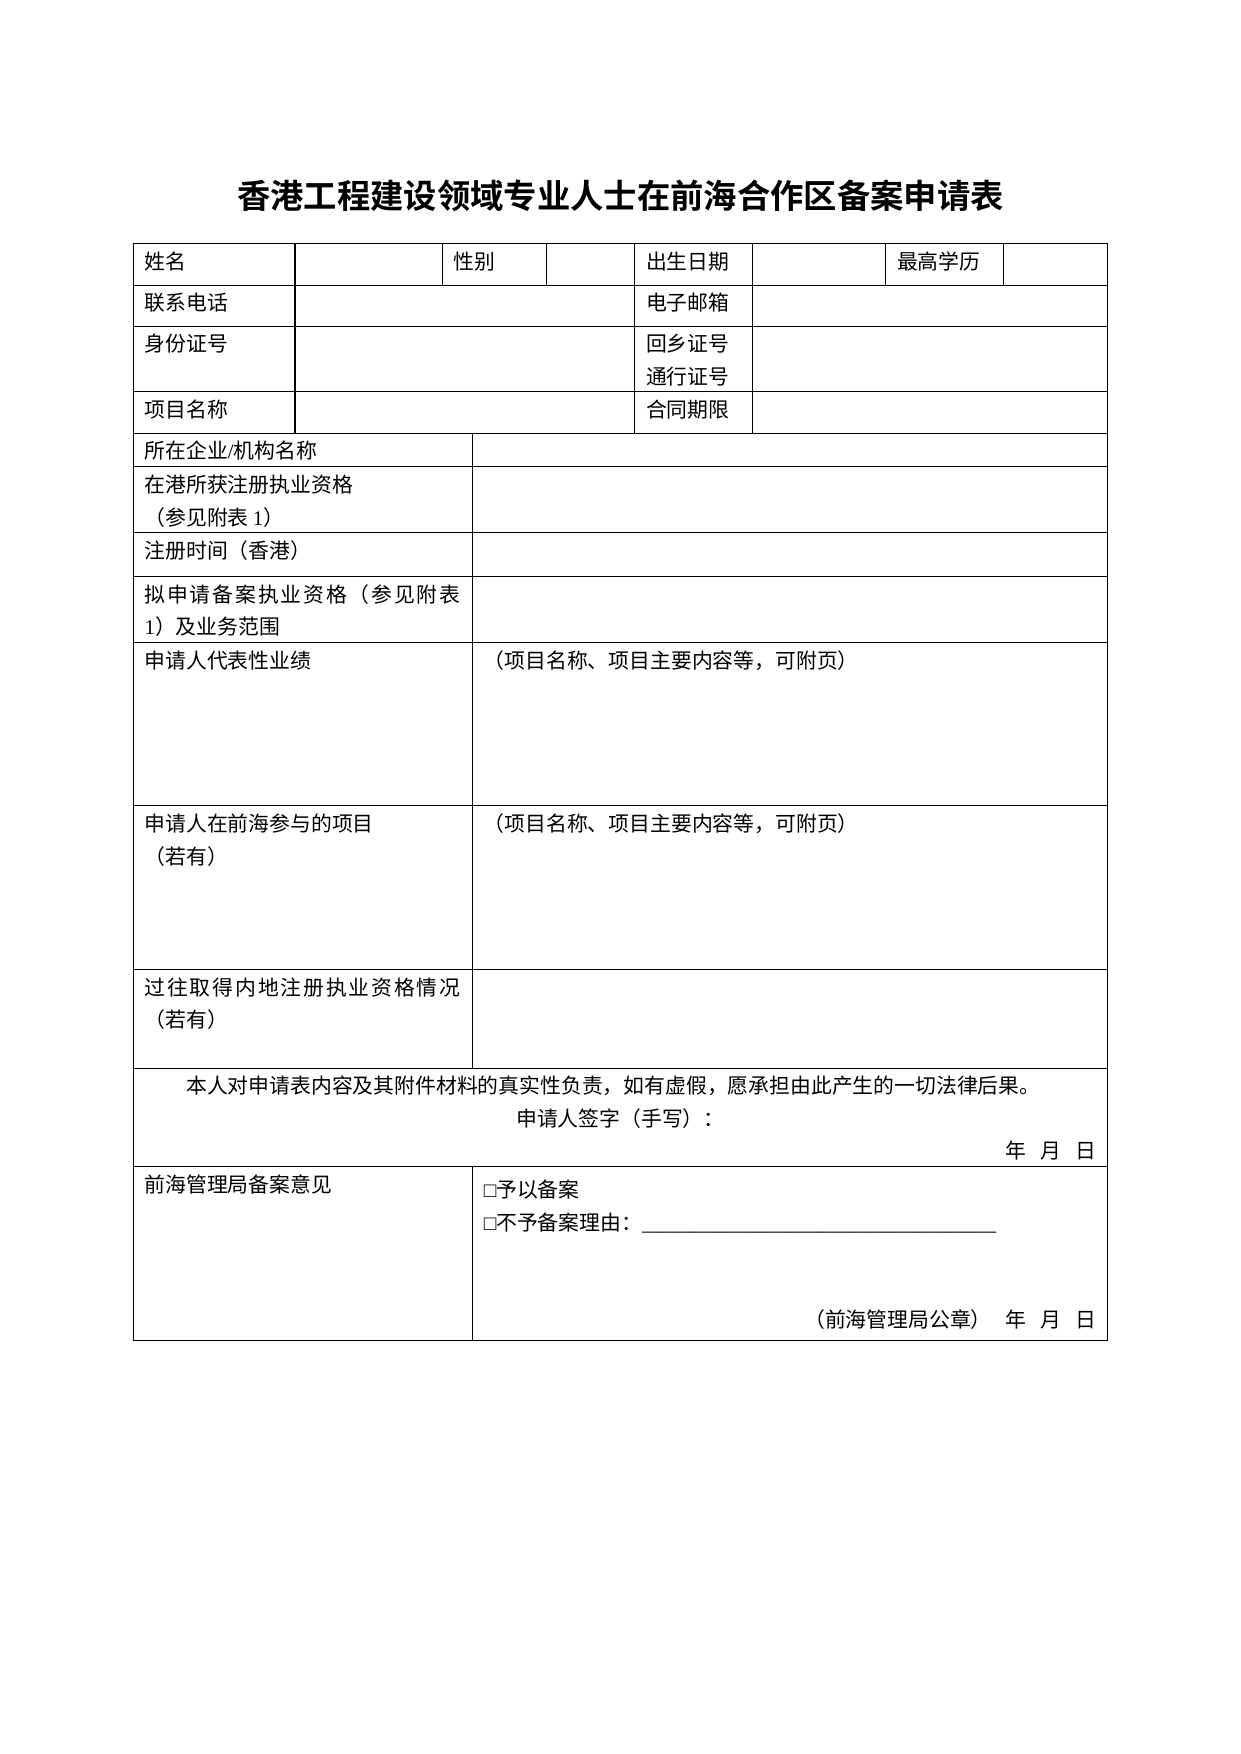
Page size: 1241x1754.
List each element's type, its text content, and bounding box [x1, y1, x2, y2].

table_cell [753, 392, 1107, 432]
table_cell 拟申请备案执业资格（参见附表1）及业务范围 [134, 577, 472, 642]
table_header 最高学历 [886, 244, 1003, 284]
table_cell 合同期限 [635, 392, 752, 432]
table_cell 过往取得内地注册执业资格情况（若有） [134, 970, 472, 1067]
table_cell [753, 327, 1107, 391]
table_cell 申请人代表性业绩 [134, 643, 472, 805]
table_header [547, 244, 634, 284]
text 香港工程建设领域专业人士在前海合作区备案申请表 [187, 162, 1053, 227]
table_cell [296, 286, 634, 326]
table_header [753, 244, 885, 284]
table_cell 注册时间（香港） [134, 533, 472, 576]
table_cell [473, 970, 1107, 1067]
table_cell [473, 434, 1107, 466]
table_header 出生日期 [635, 244, 752, 284]
table_cell 在港所获注册执业资格 （参见附表1） [134, 467, 472, 532]
table_cell （项目名称、项目主要内容等，可附页） [473, 806, 1107, 969]
table_cell 联系电话 [134, 286, 294, 326]
table_cell [296, 327, 634, 391]
table_header 性别 [443, 244, 546, 284]
table_cell [473, 533, 1107, 576]
table_cell 所在企业/机构名称 [134, 434, 472, 466]
table_cell [296, 392, 634, 432]
table_header [296, 244, 442, 284]
table_cell □予以备案 □不予备案理由：__________________________________ （前海管理局公章） 年 月 日 [473, 1167, 1107, 1340]
table_cell 身份证号 [134, 327, 294, 391]
table_cell 回乡证号 通行证号 [635, 327, 752, 391]
table_header [1004, 244, 1107, 284]
table_cell [753, 286, 1107, 326]
table_cell 本人对申请表内容及其附件材料的真实性负责，如有虚假，愿承担由此产生的一切法律后果。 申请人签字（手写）： 年 月 日 [134, 1069, 1107, 1166]
table_cell [473, 577, 1107, 642]
table_cell 电子邮箱 [635, 286, 752, 326]
table_header 姓名 [134, 244, 294, 284]
table_cell 项目名称 [134, 392, 294, 432]
table_cell 前海管理局备案意见 [134, 1167, 472, 1340]
table_cell （项目名称、项目主要内容等，可附页） [473, 643, 1107, 805]
table_cell [473, 467, 1107, 532]
table_cell 申请人在前海参与的项目 （若有） [134, 806, 472, 969]
